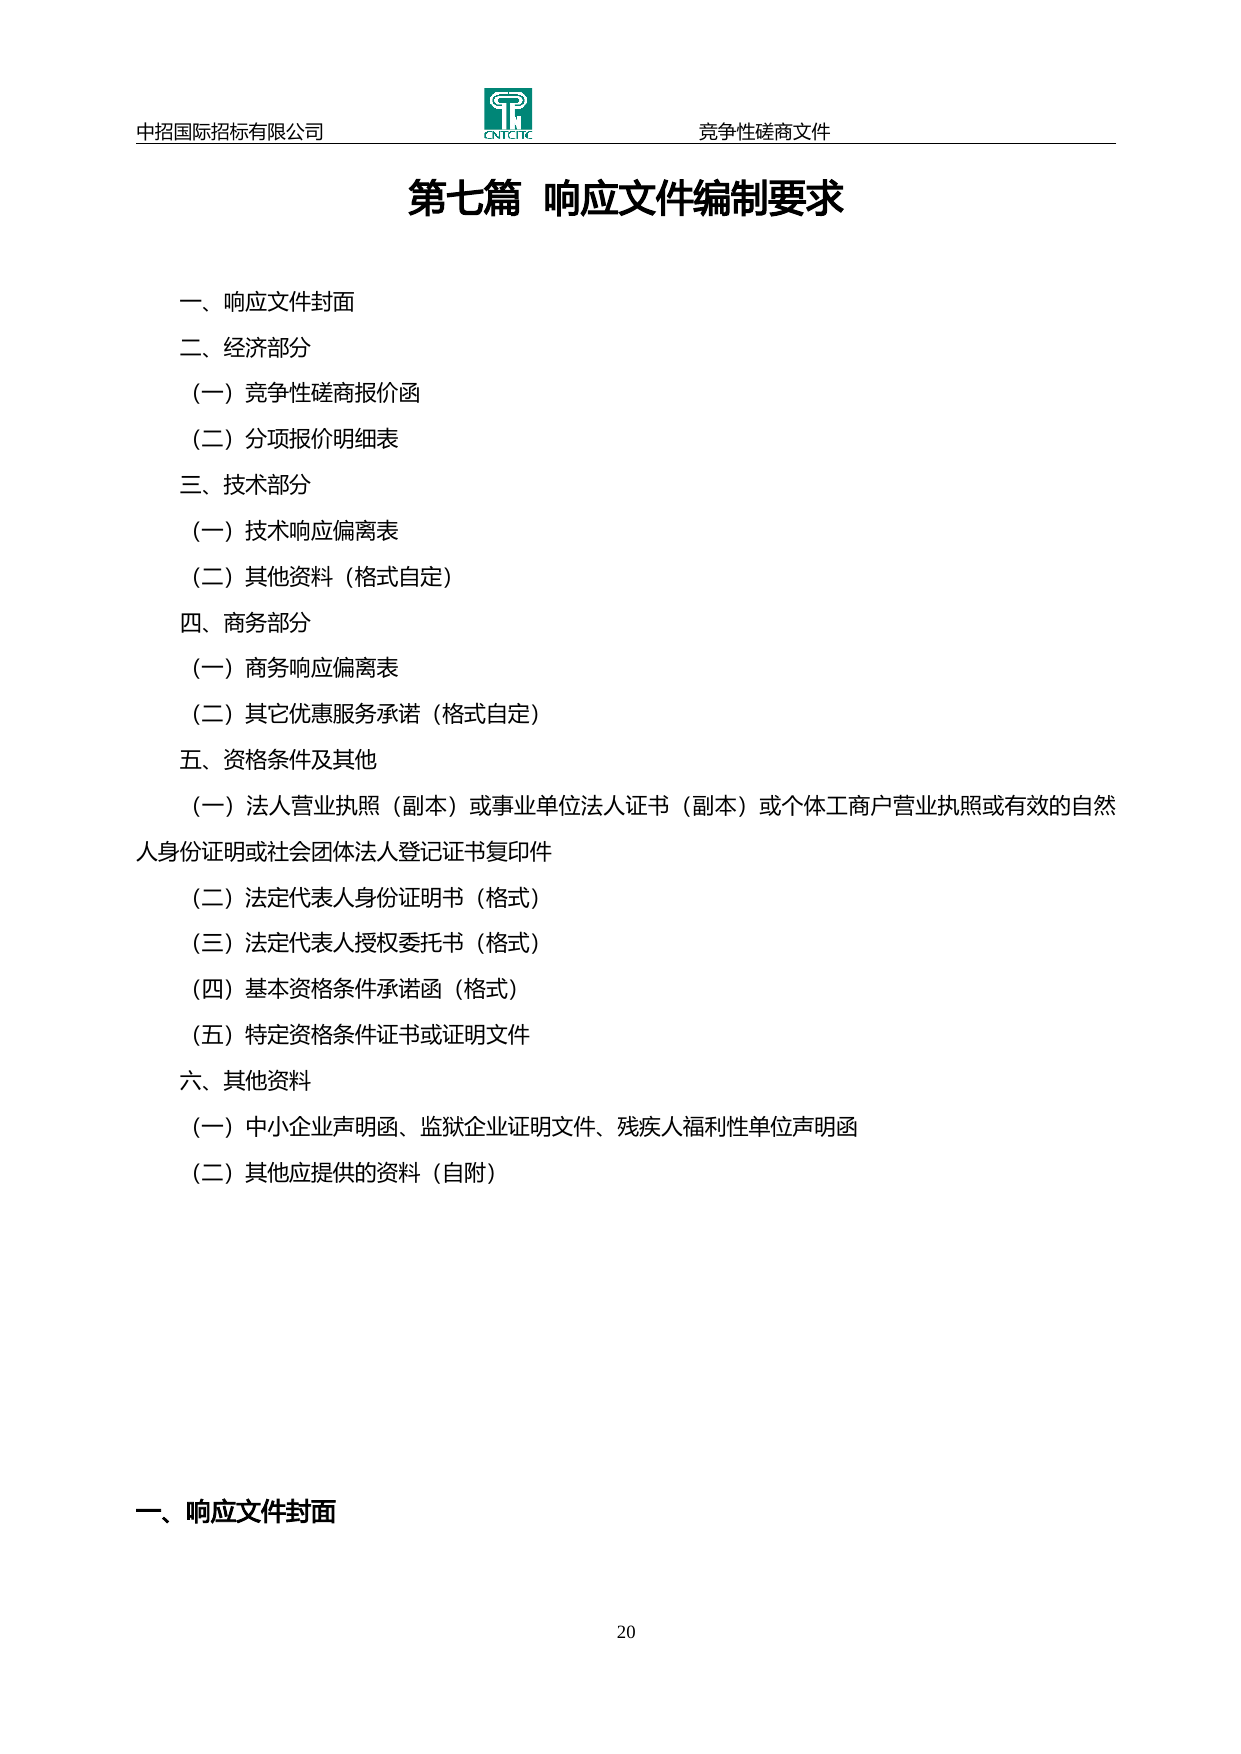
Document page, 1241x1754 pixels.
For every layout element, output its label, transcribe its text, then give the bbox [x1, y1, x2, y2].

text （二）其他应提供的资料（自附） [136, 1143, 1116, 1189]
text （二）其它优惠服务承诺（格式自定） [136, 685, 1116, 731]
text （二）分项报价明细表 [136, 410, 1116, 456]
text 五、资格条件及其他 [136, 731, 1116, 777]
subtitle 一、响应文件封面 [136, 1480, 1116, 1530]
text （三）法定代表人授权委托书（格式） [136, 914, 1116, 960]
text （五）特定资格条件证书或证明文件 [136, 1006, 1116, 1052]
text （四）基本资格条件承诺函（格式） [136, 960, 1116, 1006]
text （一）中小企业声明函、监狱企业证明文件、残疾人福利性单位声明函 [136, 1097, 1116, 1143]
picture [484, 88, 533, 139]
text （一）法人营业执照（副本）或事业单位法人证书（副本）或个体工商户营业执照或有效的自然人身份证明或社会团体法人登记证书复印件 [136, 777, 1116, 868]
text 四、商务部分 [136, 593, 1116, 639]
text （二）法定代表人身份证明书（格式） [136, 868, 1116, 914]
subtitle 第七篇 响应文件编制要求 [136, 171, 1116, 221]
text 二、经济部分 [136, 318, 1116, 364]
text （一）商务响应偏离表 [136, 639, 1116, 685]
text （二）其他资料（格式自定） [136, 547, 1116, 593]
text 三、技术部分 [136, 456, 1116, 502]
text 六、其他资料 [136, 1052, 1116, 1097]
text （一）竞争性磋商报价函 [136, 364, 1116, 410]
text （一）技术响应偏离表 [136, 502, 1116, 547]
text 一、响应文件封面 [136, 272, 1116, 318]
